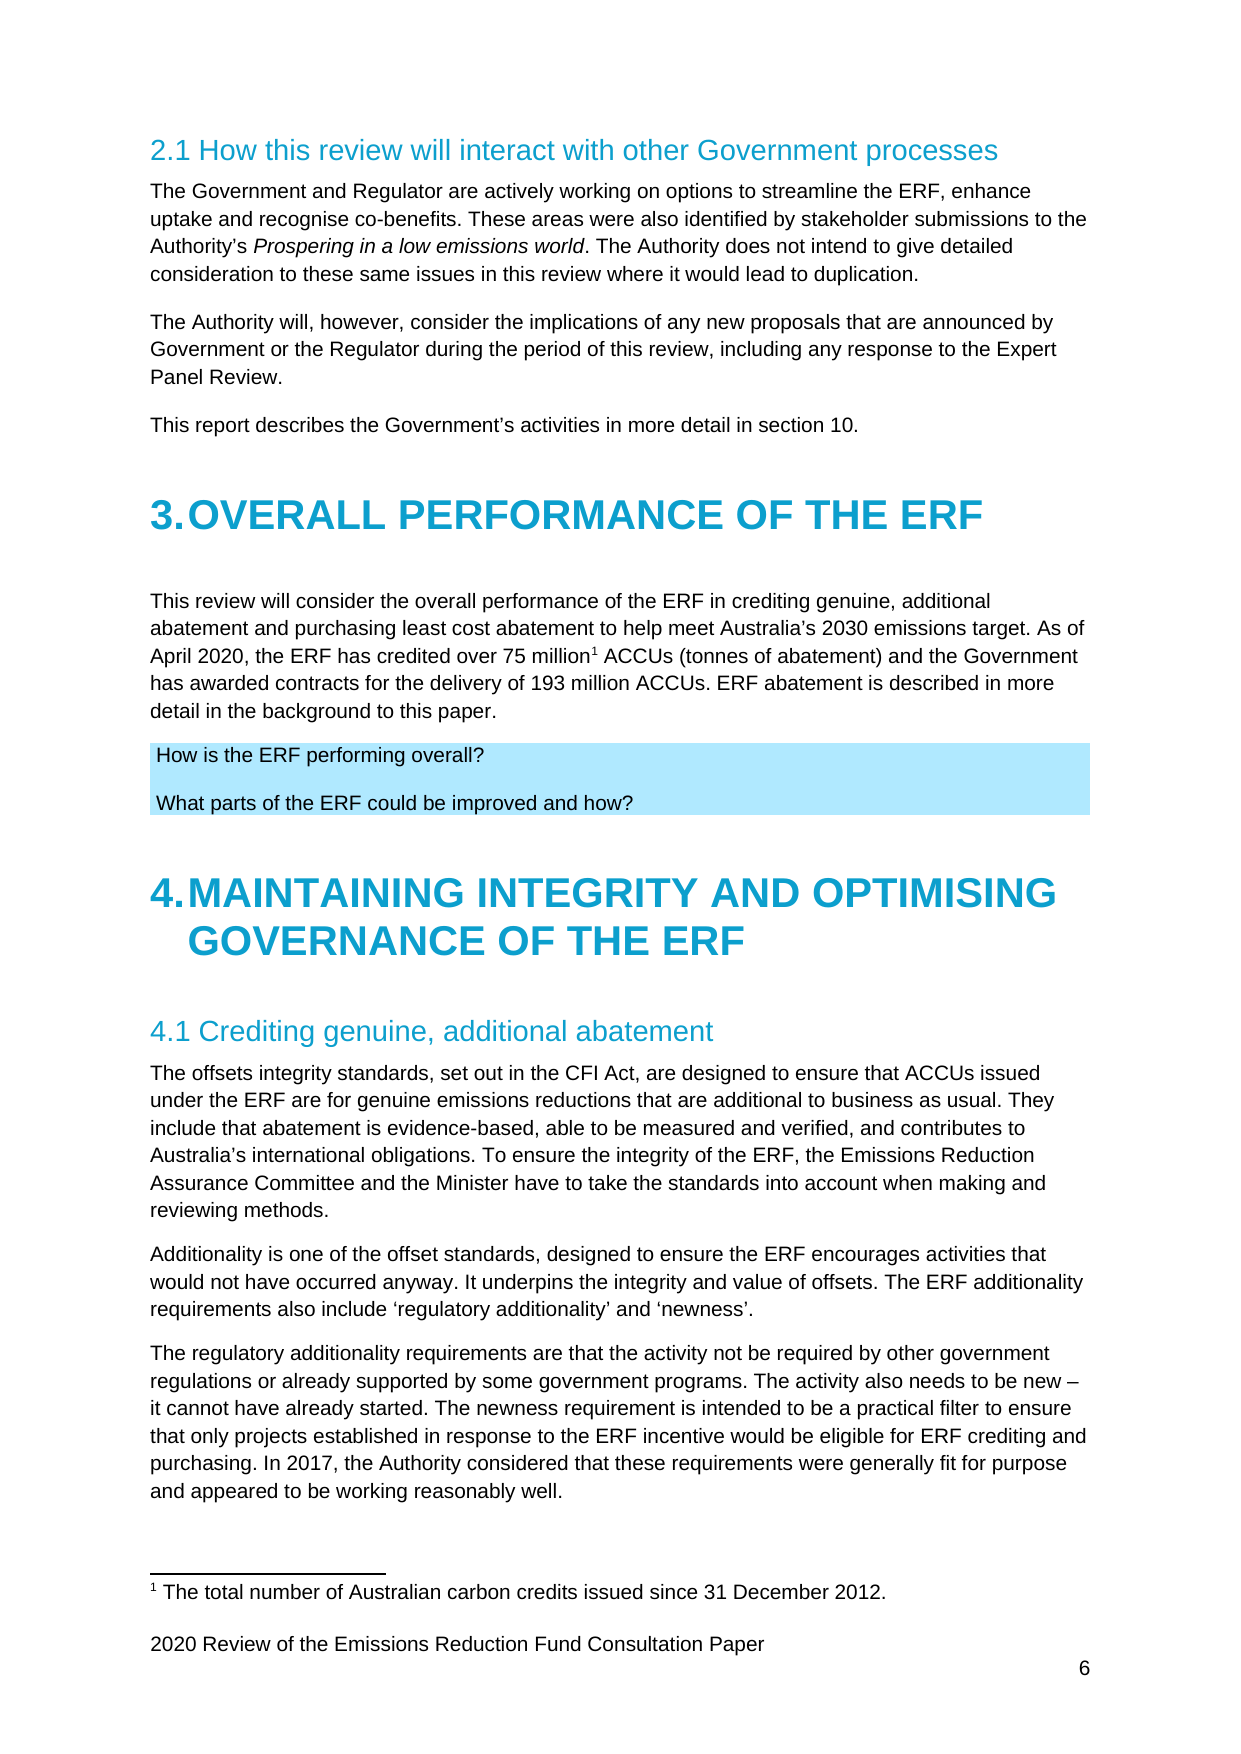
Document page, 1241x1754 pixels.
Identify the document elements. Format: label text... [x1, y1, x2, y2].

text What parts of the ERF could be improved and how? [150, 791, 1090, 815]
list The Government and Regulator are actively working on options to streamline the ERF, enhance uptake and recognise co-benefits. These areas were also identified by stakeholder submissions to the Authority’s Prospering in a low emissions world. The Authority does not intend to give detailed consideration to these same issues in this review where it would lead to duplication. [150, 179, 1090, 285]
text Additionality is one of the offset standards, designed to ensure the ERF encourages activities that would not have occurred anyway. It underpins the integrity and value of offsets. The ERF additionality requirements also include ‘regulatory additionality’ and ‘newness’. [150, 1242, 1090, 1321]
subtitle 2.1 How this review will interact with other Government processes [150, 133, 1090, 166]
list This report describes the Government’s activities in more detail in section 10. [150, 413, 1090, 437]
subtitle Maintaining integrity and optimising governance of the ERF [150, 868, 1090, 964]
text The offsets integrity standards, set out in the CFI Act, are designed to ensure that ACCUs issued under the ERF are for genuine emissions reductions that are additional to business as usual. They include that abatement is evidence-based, able to be measured and verified, and contributes to Australia’s international obligations. To ensure the integrity of the ERF, the Emissions Reduction Assurance Committee and the Minister have to take the standards into account when making and reviewing methods. [150, 1060, 1090, 1222]
subtitle 4.1 Crediting genuine, additional abatement [150, 1014, 1090, 1048]
text How is the ERF performing overall? [150, 743, 1090, 767]
list The Authority will, however, consider the implications of any new proposals that are announced by Government or the Regulator during the period of this review, including any response to the Expert Panel Review. [150, 310, 1090, 389]
subtitle Overall performance of the ERF [150, 491, 1090, 538]
text The regulatory additionality requirements are that the activity not be required by other government regulations or already supported by some government programs. The activity also needs to be new – it cannot have already started. The newness requirement is intended to be a practical filter to ensure that only projects established in response to the ERF incentive would be eligible for ERF crediting and purchasing. In 2017, the Authority considered that these requirements were generally fit for purpose and appeared to be working reasonably well. [150, 1341, 1090, 1503]
text This review will consider the overall performance of the ERF in crediting genuine, additional abatement and purchasing least cost abatement to help meet Australia’s 2030 emissions target. As of April 2020, the ERF has credited over 75 million ACCUs (tonnes of abatement) and the Government has awarded contracts for the delivery of 193 million ACCUs. ERF abatement is described in more detail in the background to this paper. [150, 588, 1090, 722]
